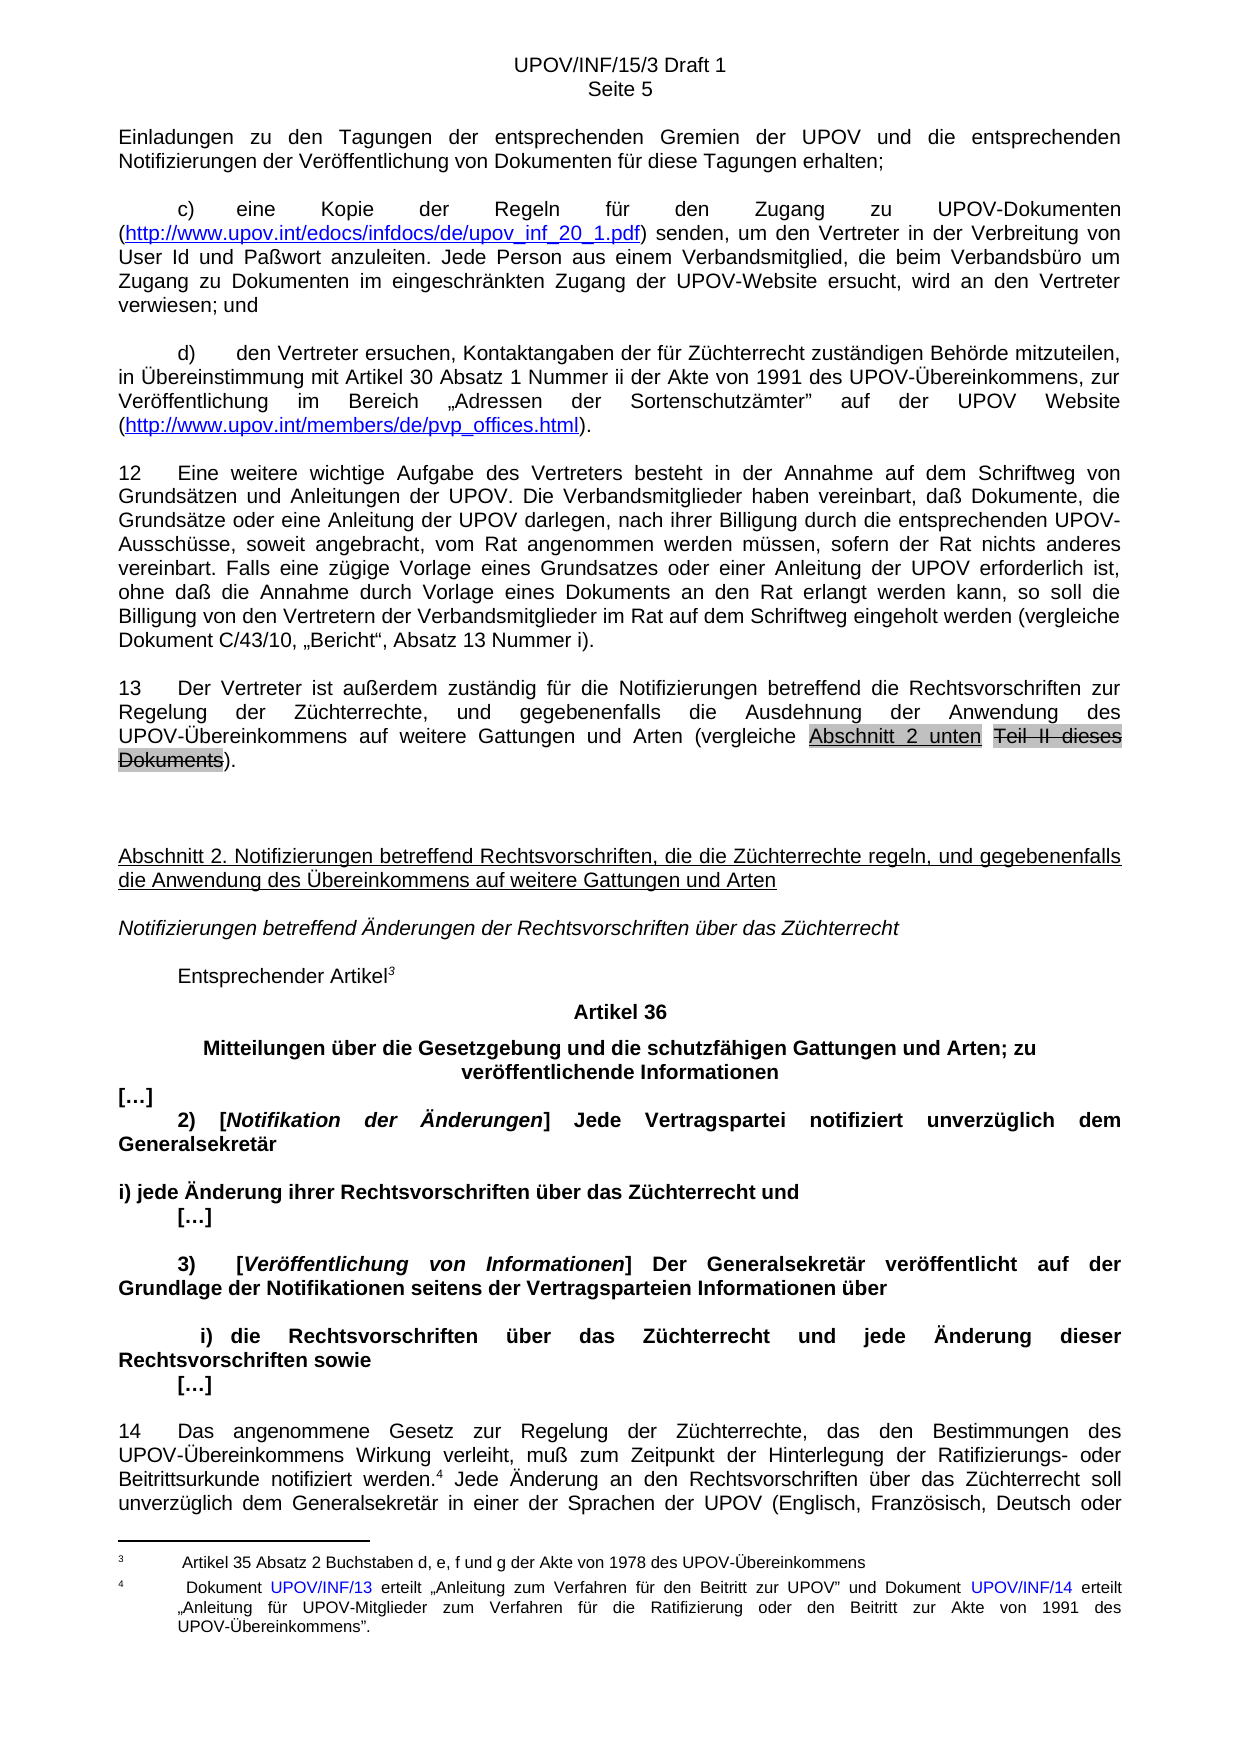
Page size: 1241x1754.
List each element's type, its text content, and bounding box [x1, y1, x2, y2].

text Artikel 36 [118, 1000, 1122, 1024]
subtitle Abschnitt 2. Notifizierungen betreffend Rechtsvorschriften, die die Züchterrechte regeln, und gegebenenfalls die Anwendung des Übereinkommens auf weitere Gattungen und Arten [118, 844, 1122, 865]
text […] [118, 1204, 1122, 1228]
text d) den Vertreter ersuchen, Kontaktangaben der für Züchterrecht zuständigen Behörde mitzuteilen, in Übereinstimmung mit Artikel 30 Absatz 1 Nummer ii der Akte von 1991 des UPOV-Übereinkommens, zur Veröffentlichung im Bereich „Adressen der Sortenschutzämter” auf der UPOV Website (http://www.upov.int/members/de/pvp_offices.html). [118, 341, 1122, 436]
text i) jede Änderung ihrer Rechtsvorschriften über das Züchterrecht und [118, 1180, 1122, 1204]
subtitle Notifizierungen betreffend Änderungen der Rechtsvorschriften über das Züchterrecht [118, 916, 1122, 939]
text c) eine Kopie der Regeln für den Zugang zu UPOV-Dokumenten (http://www.upov.int/edocs/infdocs/de/upov_inf_20_1.pdf) senden, um den Vertreter in der Verbreitung von User Id und Paßwort anzuleiten. Jede Person aus einem Verbandsmitglied, die beim Verbandsbüro um Zugang zu Dokumenten im eingeschränkten Zugang der UPOV-Website ersucht, wird an den Vertreter verwiesen; und [118, 197, 1122, 317]
text Eine weitere wichtige Aufgabe des Vertreters besteht in der Annahme auf dem Schriftweg von Grundsätzen und Anleitungen der UPOV. Die Verbandsmitglieder haben vereinbart, daß Dokumente, die Grundsätze oder eine Anleitung der UPOV darlegen, nach ihrer Billigung durch die entsprechenden UPOV-Ausschüsse, soweit angebracht, vom Rat angenommen werden müssen, sofern der Rat nichts anderes vereinbart. Falls eine zügige Vorlage eines Grundsatzes oder einer Anleitung der UPOV erforderlich ist, ohne daß die Annahme durch Vorlage eines Dokuments an den Rat erlangt werden kann, so soll die Billigung von den Vertretern der Verbandsmitglieder im Rat auf dem Schriftweg eingeholt werden (vergleiche Dokument C/43/10, „Bericht“, Absatz 13 Nummer i). [118, 460, 1122, 652]
subtitle Entsprechender Artikel [177, 963, 1122, 987]
text […] [118, 1371, 1122, 1395]
text Der Vertreter ist außerdem zuständig für die Notifizierungen betreffend die Rechtsvorschriften zur Regelung der Züchterrechte, und gegebenenfalls die Ausdehnung der Anwendung des UPOV-Übereinkommens auf weitere Gattungen und Arten (vergleiche Abschnitt 2 unten Teil II dieses Dokuments). [118, 676, 1122, 772]
text 2) [Notifikation der Änderungen] Jede Vertragspartei notifiziert unverzüglich dem Generalsekretär [118, 1108, 1122, 1156]
text […] [118, 1084, 1122, 1108]
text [118, 125, 1122, 173]
text 3) [Veröffentlichung von Informationen] Der Generalsekretär veröffentlicht auf der Grundlage der Notifikationen seitens der Vertragsparteien Informationen über [118, 1252, 1122, 1299]
text Mitteilungen über die Gesetzgebung und die schutzfähigen Gattungen und Arten; zu veröffentlichende Informationen [118, 1036, 1122, 1084]
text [118, 1419, 1122, 1515]
subtitle Abschnitt 2. Notifizierungen betreffend Rechtsvorschriften, die die Züchterrechte regeln, und gegebenenfalls die Anwendung des Übereinkommens auf weitere Gattungen und Arten [118, 866, 1122, 892]
text i) die Rechtsvorschriften über das Züchterrecht und jede Änderung dieser Rechtsvorschriften sowie [118, 1323, 1122, 1371]
